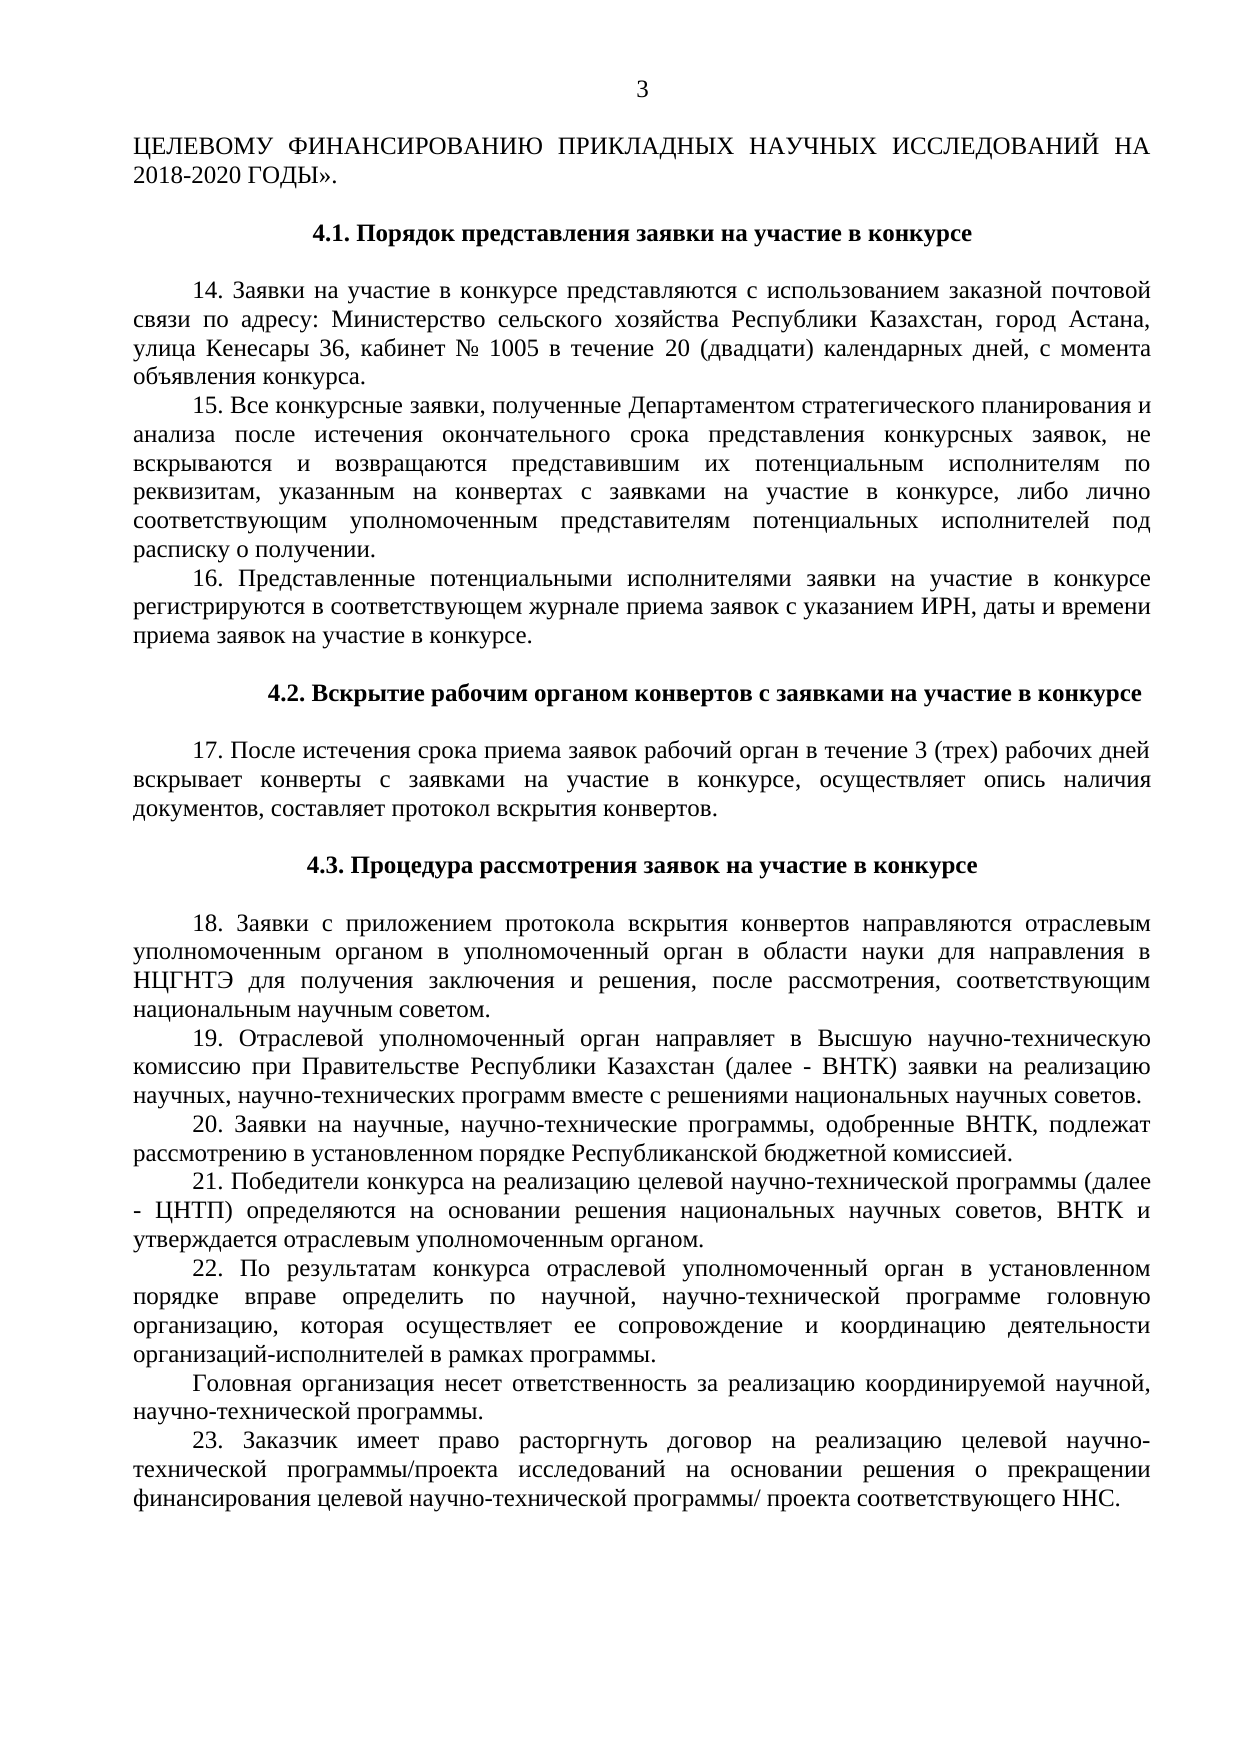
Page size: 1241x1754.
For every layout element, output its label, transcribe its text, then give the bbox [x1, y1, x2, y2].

text 22. По результатам конкурса отраслевой уполномоченный орган в установленном порядке вправе определить по научной, научно-технической программе головную организацию, которая осуществляет ее сопровождение и координацию деятельности организаций-исполнителей в рамках программы. [133, 1253, 1152, 1368]
text 4.1. Порядок представления заявки на участие в конкурсе [133, 218, 1152, 246]
text 19. Отраслевой уполномоченный орган направляет в Высшую научно-техническую комиссию при Правительстве Республики Казахстан (далее - ВНТК) заявки на реализацию научных, научно-технических программ вместе с решениями национальных научных советов. [133, 1023, 1152, 1109]
text 20. Заявки на научные, научно-технические программы, одобренные ВНТК, подлежат рассмотрению в установленном порядке Республиканской бюджетной комиссией. [133, 1109, 1152, 1166]
text 15. Все конкурсные заявки, полученные Департаментом стратегического планирования и анализа после истечения окончательного срока представления конкурсных заявок, не вскрываются и возвращаются представившим их потенциальным исполнителям по реквизитам, указанным на конвертах с заявками на участие в конкурсе, либо лично соответствующим уполномоченным представителям потенциальных исполнителей под расписку о получении. [133, 390, 1152, 563]
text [133, 131, 1152, 189]
text 21. Победители конкурса на реализацию целевой научно-технической программы (далее - ЦНТП) определяются на основании решения национальных научных советов, ВНТК и утверждается отраслевым уполномоченным органом. [133, 1166, 1152, 1253]
text 16. Представленные потенциальными исполнителями заявки на участие в конкурсе регистрируются в соответствующем журнале приема заявок с указанием ИРН, даты и времени приема заявок на участие в конкурсе. [133, 563, 1152, 649]
text Головная организация несет ответственность за реализацию координируемой научной, научно-технической программы. [133, 1368, 1152, 1425]
text 14. Заявки на участие в конкурсе представляются с использованием заказной почтовой связи по адресу: Министерство сельского хозяйства Республики Казахстан, город Астана, улица Кенесары 36, кабинет № 1005 в течение 20 (двадцати) календарных дней, с момента объявления конкурса. [133, 275, 1152, 390]
text 17. После истечения срока приема заявок рабочий орган в течение 3 (трех) рабочих дней вскрывает конверты с заявками на участие в конкурсе, осуществляет опись наличия документов, составляет протокол вскрытия конвертов. [133, 735, 1152, 821]
text 23. Заказчик имеет право расторгнуть договор на реализацию целевой научно-технической программы/проекта исследований на основании решения о прекращении финансирования целевой научно-технической программы/ проекта соответствующего ННС. [133, 1425, 1152, 1511]
text 18. Заявки с приложением протокола вскрытия конвертов направляются отраслевым уполномоченным органом в уполномоченный орган в области науки для направления в НЦГНТЭ для получения заключения и решения, после рассмотрения, соответствующим национальным научным советом. [133, 908, 1152, 1023]
text 4.2. Вскрытие рабочим органом конвертов с заявками на участие в конкурсе [133, 678, 1152, 706]
text 4.3. Процедура рассмотрения заявок на участие в конкурсе [133, 850, 1152, 879]
